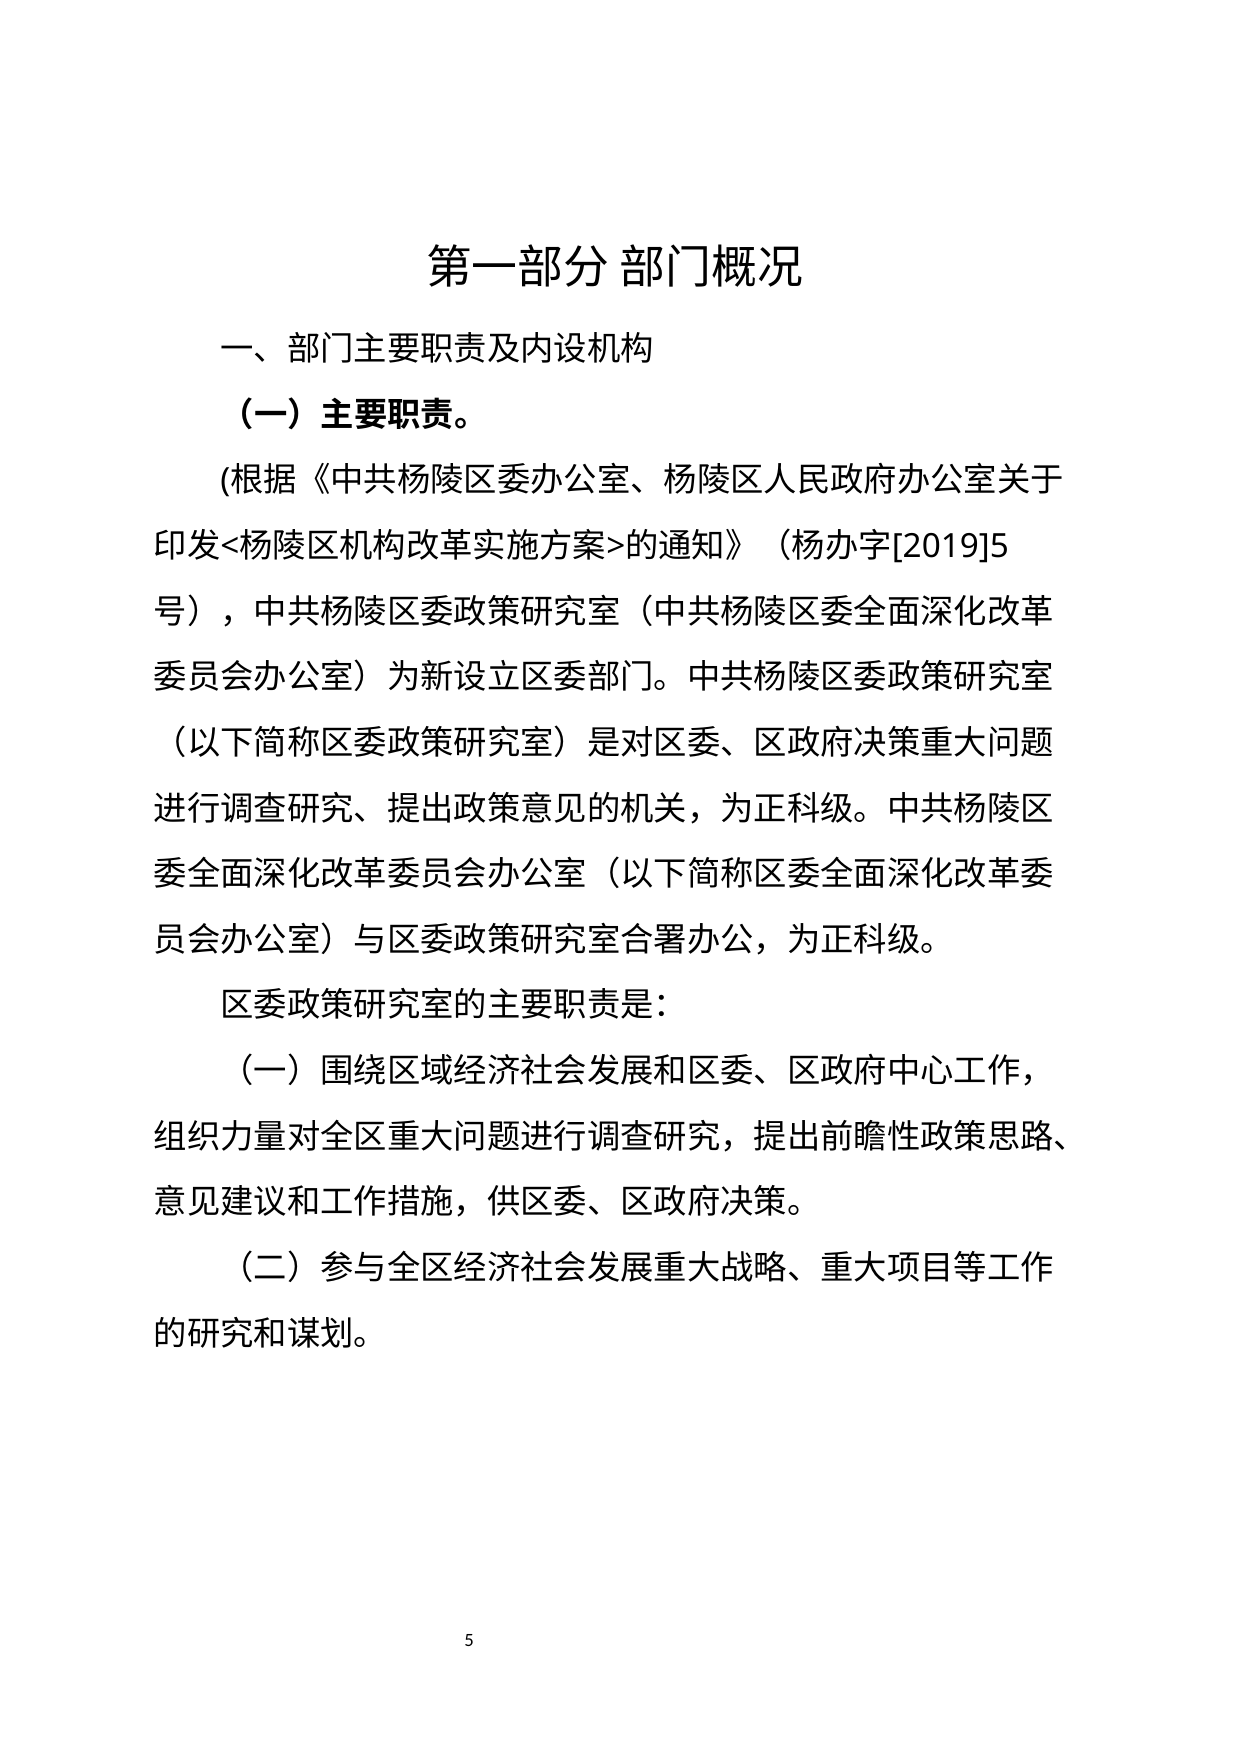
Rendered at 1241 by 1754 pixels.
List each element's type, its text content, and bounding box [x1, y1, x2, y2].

text （一）主要职责。 [153, 379, 1075, 444]
text 区委政策研究室的主要职责是： [153, 969, 1075, 1035]
text (根据《中共杨陵区委办公室、杨陵区人民政府办公室关于印发<杨陵区机构改革实施方案>的通知》（杨办字[2019]5号），中共杨陵区委政策研究室（中共杨陵区委全面深化改革委员会办公室）为新设立区委部门。中共杨陵区委政策研究室（以下简称区委政策研究室）是对区委、区政府决策重大问题进行调查研究、提出政策意见的机关，为正科级。中共杨陵区委全面深化改革委员会办公室（以下简称区委全面深化改革委员会办公室）与区委政策研究室合署办公，为正科级。 [153, 444, 1075, 969]
text 一、部门主要职责及内设机构 [153, 313, 1075, 379]
text 第一部分 部门概况 [153, 215, 1075, 313]
text （二）参与全区经济社会发展重大战略、重大项目等工作的研究和谋划。 [153, 1232, 1075, 1363]
text （一）围绕区域经济社会发展和区委、区政府中心工作，组织力量对全区重大问题进行调查研究，提出前瞻性政策思路、意见建议和工作措施，供区委、区政府决策。 [153, 1035, 1075, 1232]
